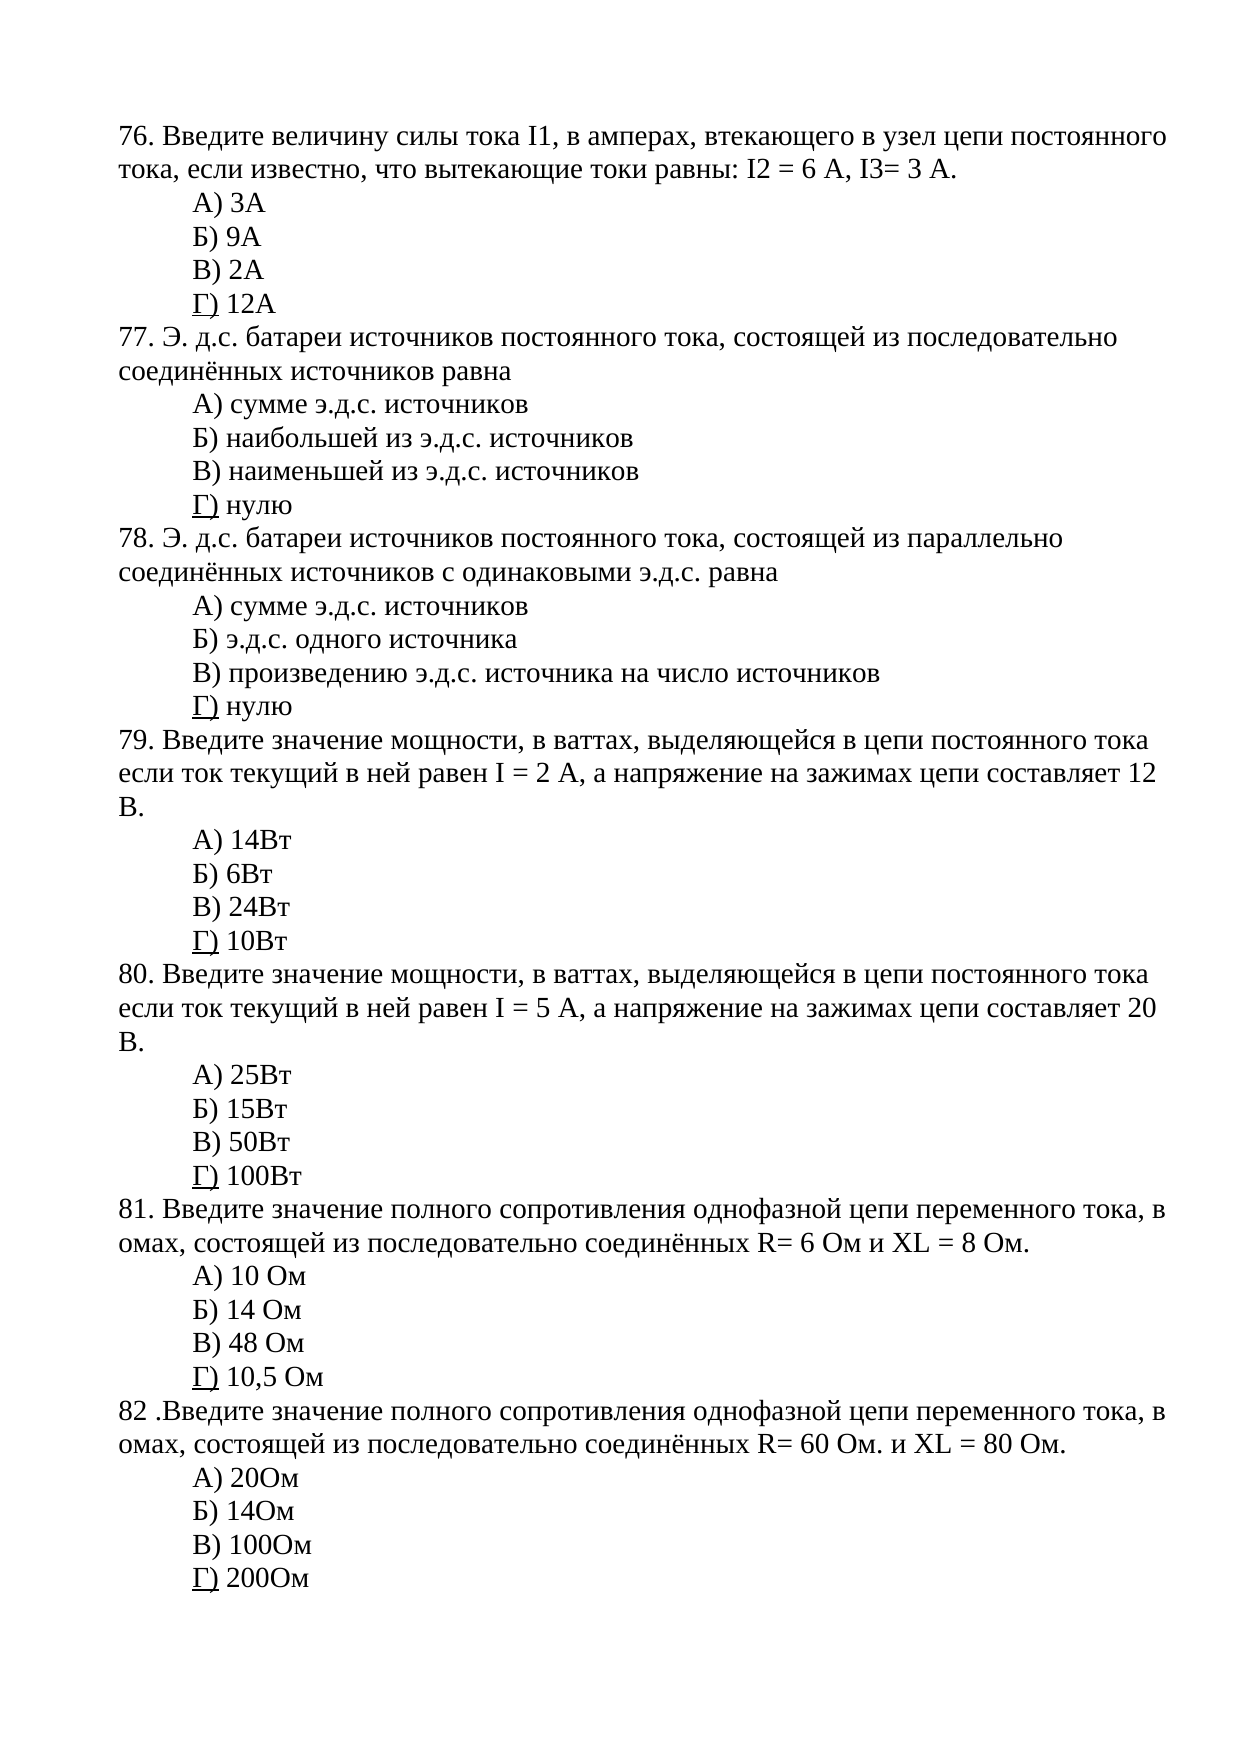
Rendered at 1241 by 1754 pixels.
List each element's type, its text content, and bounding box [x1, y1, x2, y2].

text А) сумме э.д.с. источников [192, 588, 1181, 621]
text В) 100Ом [192, 1527, 1181, 1560]
text В) 2А [192, 252, 1181, 286]
text 82 .Введите значение полного сопротивления однофазной цепи переменного тока, в омах, состоящей из последовательно соединённых R= 60 Ом. и XL = 80 Ом. [118, 1393, 1181, 1460]
text 77. Э. д.с. батареи источников постоянного тока, состоящей из последовательно соединённых источников равна [118, 319, 1181, 386]
text 78. Э. д.с. батареи источников постоянного тока, состоящей из параллельно соединённых источников с одинаковыми э.д.с. равна [118, 521, 1181, 588]
text Г) 10,5 Ом [192, 1359, 1181, 1393]
text В) произведению э.д.с. источника на число источников [192, 655, 1181, 688]
text 79. Введите значение мощности, в ваттах, выделяющейся в цепи постоянного тока если ток текущий в ней равен I = 2 А, а напряжение на зажимах цепи составляет 12 В. [118, 722, 1181, 822]
text В) наименьшей из э.д.с. источников [192, 453, 1181, 487]
text Г) нулю [192, 487, 1181, 521]
text Б) 15Вт [192, 1091, 1181, 1124]
text 81. Введите значение полного сопротивления однофазной цепи переменного тока, в омах, состоящей из последовательно соединённых R= 6 Ом и XL = 8 Ом. [118, 1191, 1181, 1258]
text В) 24Вт [192, 889, 1181, 923]
text Б) 14Ом [192, 1493, 1181, 1527]
text Г) 100Вт [192, 1158, 1181, 1191]
text Г) 12А [192, 286, 1181, 319]
text А) 10 Ом [192, 1258, 1181, 1292]
text А) 3А [192, 185, 1181, 219]
text Г) 10Вт [192, 923, 1181, 957]
text 76. Введите величину силы тока I1, в амперах, втекающего в узел цепи постоянного тока, если известно, что вытекающие токи равны: I2 = 6 А, I3= 3 А. [118, 118, 1181, 185]
text В) 50Вт [192, 1124, 1181, 1158]
text А) 25Вт [192, 1057, 1181, 1091]
text Г) нулю [192, 688, 1181, 722]
text Б) наибольшей из э.д.с. источников [192, 420, 1181, 453]
text В) 48 Ом [192, 1326, 1181, 1359]
text А) 14Вт [192, 822, 1181, 856]
text Б) 6Вт [192, 856, 1181, 889]
text А) 20Ом [192, 1460, 1181, 1493]
text Б) 9А [192, 219, 1181, 252]
text 80. Введите значение мощности, в ваттах, выделяющейся в цепи постоянного тока если ток текущий в ней равен I = 5 А, а напряжение на зажимах цепи составляет 20 В. [118, 957, 1181, 1057]
text Г) 200Ом [192, 1560, 1181, 1594]
text А) сумме э.д.с. источников [192, 386, 1181, 420]
text Б) 14 Ом [192, 1292, 1181, 1326]
text Б) э.д.с. одного источника [192, 621, 1181, 655]
